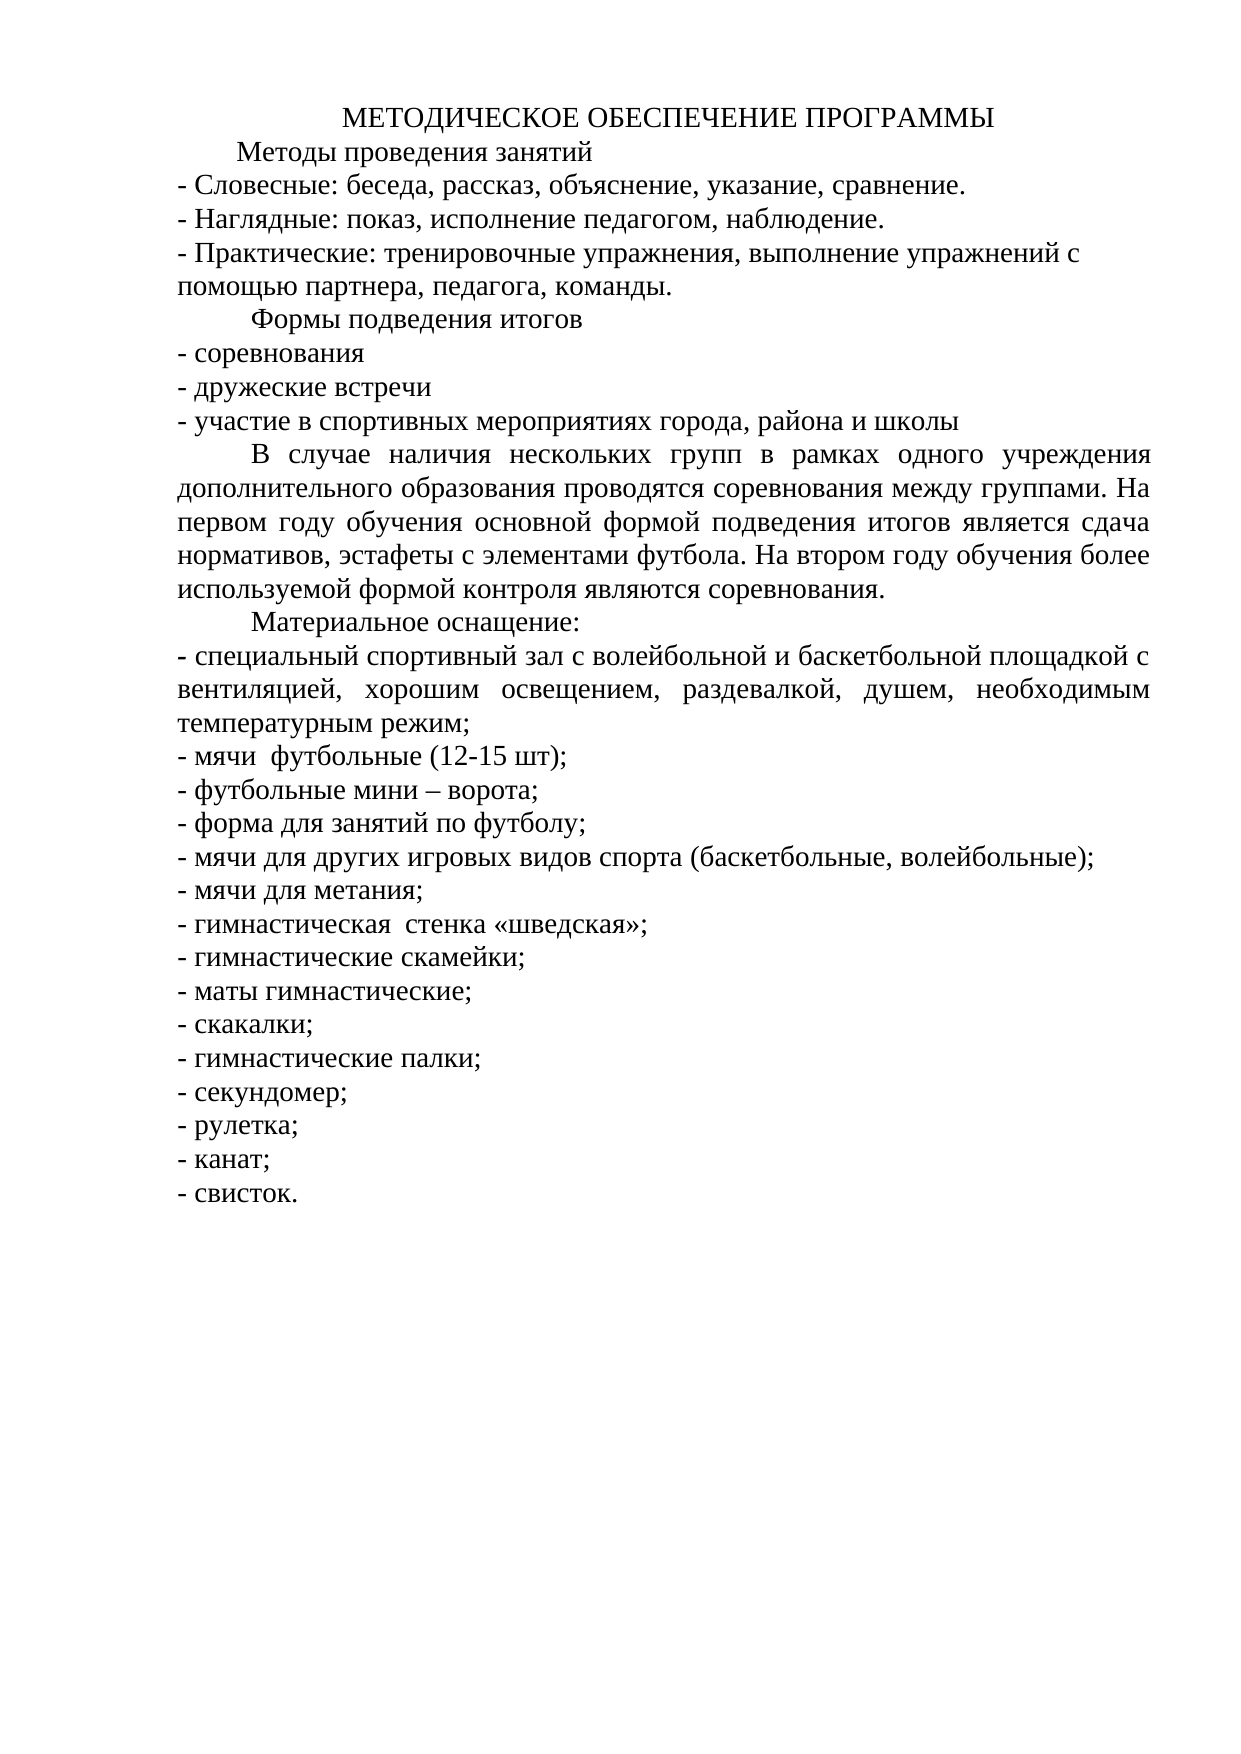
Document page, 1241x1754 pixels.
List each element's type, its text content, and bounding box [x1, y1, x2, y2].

list гимнастическая стенка «шведская»; [177, 906, 1180, 940]
list футбольные мини – ворота; [177, 772, 1180, 805]
list гимнастические скамейки; [177, 940, 1180, 973]
text Материальное оснащение: [251, 604, 1180, 638]
list участие в спортивных мероприятиях города, района и школы [177, 403, 1180, 437]
list скакалки; [177, 1007, 1180, 1041]
list Словесные: беседа, рассказ, объяснение, указание, сравнение. [177, 168, 1180, 201]
list соревнования [177, 336, 1180, 369]
list Наглядные: показ, исполнение педагогом, наблюдение. [177, 201, 1180, 235]
list дружеские встречи [177, 369, 1180, 403]
list секундомер; [177, 1074, 1180, 1108]
list свисток. [177, 1175, 1180, 1208]
text - специальный спортивный зал с волейбольной и баскетбольной площадкой с вентиляцией, хорошим освещением, раздевалкой, душем, необходимым температурным режим; [177, 638, 1150, 738]
list мячи для метания; [177, 873, 1180, 906]
list рулетка; [177, 1108, 1180, 1141]
list мячи для других игровых видов спорта (баскетбольные, волейбольные); [177, 839, 1180, 873]
text Методы проведения занятий [236, 134, 1180, 168]
list Практические: тренировочные упражнения, выполнение упражнений с помощью партнера, педагога, команды. [177, 235, 1081, 302]
list гимнастические палки; [177, 1041, 1180, 1074]
text МЕТОДИЧЕСКОЕ ОБЕСПЕЧЕНИЕ ПРОГРАММЫ [342, 101, 1180, 134]
list канат; [177, 1141, 1180, 1175]
text В случае наличия нескольких групп в рамках одного учреждения дополнительного образования проводятся соревнования между группами. На первом году обучения основной формой подведения итогов является сдача нормативов, эстафеты с элементами футбола. На втором году обучения более используемой формой контроля являются соревнования. [177, 437, 1151, 604]
list мячи футбольные (12-15 шт); [177, 738, 1180, 772]
list форма для занятий по футболу; [177, 806, 1180, 839]
list маты гимнастические; [177, 973, 1180, 1007]
text Формы подведения итогов [251, 302, 1180, 336]
